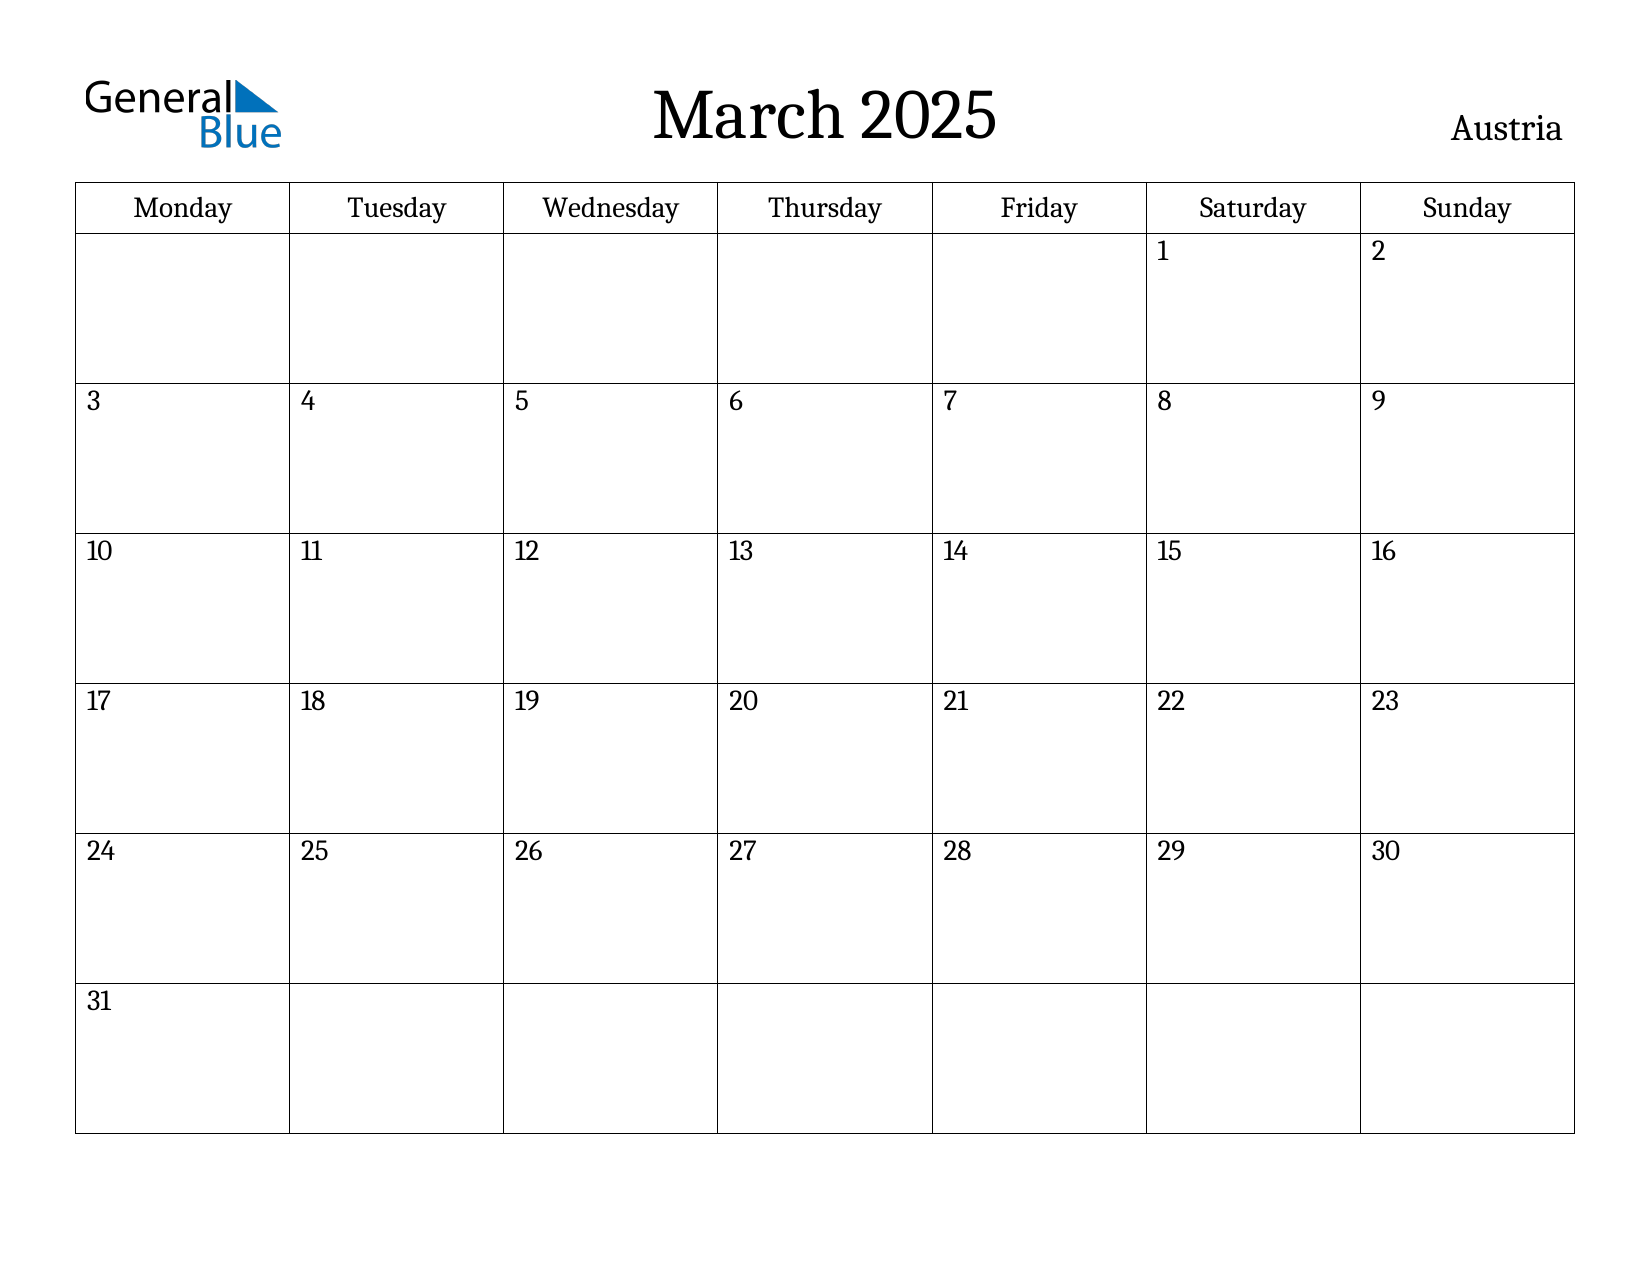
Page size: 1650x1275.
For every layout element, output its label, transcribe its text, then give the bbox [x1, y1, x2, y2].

table_cell [933, 1018, 1146, 1133]
table_cell 25 [290, 834, 503, 867]
table_cell Sunday [1361, 183, 1574, 233]
table_cell [76, 717, 289, 833]
table_cell [290, 868, 503, 983]
table_cell [718, 868, 932, 983]
table_cell Friday [933, 183, 1146, 233]
table_cell 4 [290, 384, 503, 417]
table_cell [718, 267, 932, 383]
table_cell [933, 868, 1146, 983]
table_cell [76, 1018, 289, 1133]
table_cell 28 [933, 834, 1146, 867]
table_cell [290, 1018, 503, 1133]
table_cell 31 [76, 984, 289, 1017]
table_cell [504, 567, 717, 683]
table_cell [933, 234, 1146, 267]
table_cell 29 [1147, 834, 1360, 867]
table_cell [1361, 417, 1574, 533]
table_cell 7 [933, 384, 1146, 417]
table_cell [718, 567, 932, 683]
table_cell 30 [1361, 834, 1574, 867]
table_cell [1361, 717, 1574, 833]
table_header March 2025 [504, 75, 1146, 182]
table_cell 18 [290, 684, 503, 717]
table_cell [1147, 717, 1360, 833]
table_cell 16 [1361, 534, 1574, 567]
table_cell [718, 234, 932, 267]
table_cell 1 [1147, 234, 1360, 267]
table_cell 21 [933, 684, 1146, 717]
table_cell [1147, 984, 1360, 1017]
table_cell 3 [76, 384, 289, 417]
table_cell [1361, 267, 1574, 383]
table_cell [290, 717, 503, 833]
table_cell [1147, 267, 1360, 383]
table_cell [1147, 417, 1360, 533]
table_cell 27 [718, 834, 932, 867]
table_header Austria [1146, 75, 1574, 182]
table_cell [76, 417, 289, 533]
picture [86, 80, 281, 148]
table_cell 22 [1147, 684, 1360, 717]
table_cell 17 [76, 684, 289, 717]
table_cell [718, 984, 932, 1017]
table_cell [504, 868, 717, 983]
table_cell Thursday [718, 183, 932, 233]
table_cell [1361, 1018, 1574, 1133]
table_cell [933, 267, 1146, 383]
table_cell [290, 984, 503, 1017]
table_header [76, 75, 503, 182]
table_cell [718, 717, 932, 833]
table_cell [1361, 567, 1574, 683]
table_cell [504, 717, 717, 833]
table_cell 20 [718, 684, 932, 717]
table_cell Tuesday [290, 183, 503, 233]
table_cell 23 [1361, 684, 1574, 717]
table_cell [290, 234, 503, 267]
table_cell Wednesday [504, 183, 717, 233]
table_cell 8 [1147, 384, 1360, 417]
table_cell 9 [1361, 384, 1574, 417]
table_cell [933, 567, 1146, 683]
table_cell [504, 1018, 717, 1133]
table_cell [76, 567, 289, 683]
table_cell [76, 234, 289, 267]
table_cell Monday [76, 183, 289, 233]
table_cell Saturday [1147, 183, 1360, 233]
table_cell [504, 984, 717, 1017]
table_cell [1147, 1018, 1360, 1133]
table_cell 13 [718, 534, 932, 567]
table_cell [933, 984, 1146, 1017]
table_cell [76, 868, 289, 983]
table_cell 5 [504, 384, 717, 417]
table_cell [718, 1018, 932, 1133]
table_cell [718, 417, 932, 533]
table_cell [290, 267, 503, 383]
table_cell [504, 417, 717, 533]
table_cell 26 [504, 834, 717, 867]
table_cell [1361, 984, 1574, 1017]
table_cell [290, 567, 503, 683]
table_cell 11 [290, 534, 503, 567]
table_cell 14 [933, 534, 1146, 567]
table_cell [290, 417, 503, 533]
table_cell 2 [1361, 234, 1574, 267]
table_cell [504, 234, 717, 267]
table_cell [1147, 567, 1360, 683]
table_cell 24 [76, 834, 289, 867]
table_cell [1361, 868, 1574, 983]
table_cell [933, 417, 1146, 533]
table_cell [504, 267, 717, 383]
table_cell 10 [76, 534, 289, 567]
table_cell 12 [504, 534, 717, 567]
table_cell [933, 717, 1146, 833]
table_cell [1147, 868, 1360, 983]
table_cell 6 [718, 384, 932, 417]
table_cell [76, 267, 289, 383]
table_cell 15 [1147, 534, 1360, 567]
table_cell 19 [504, 684, 717, 717]
